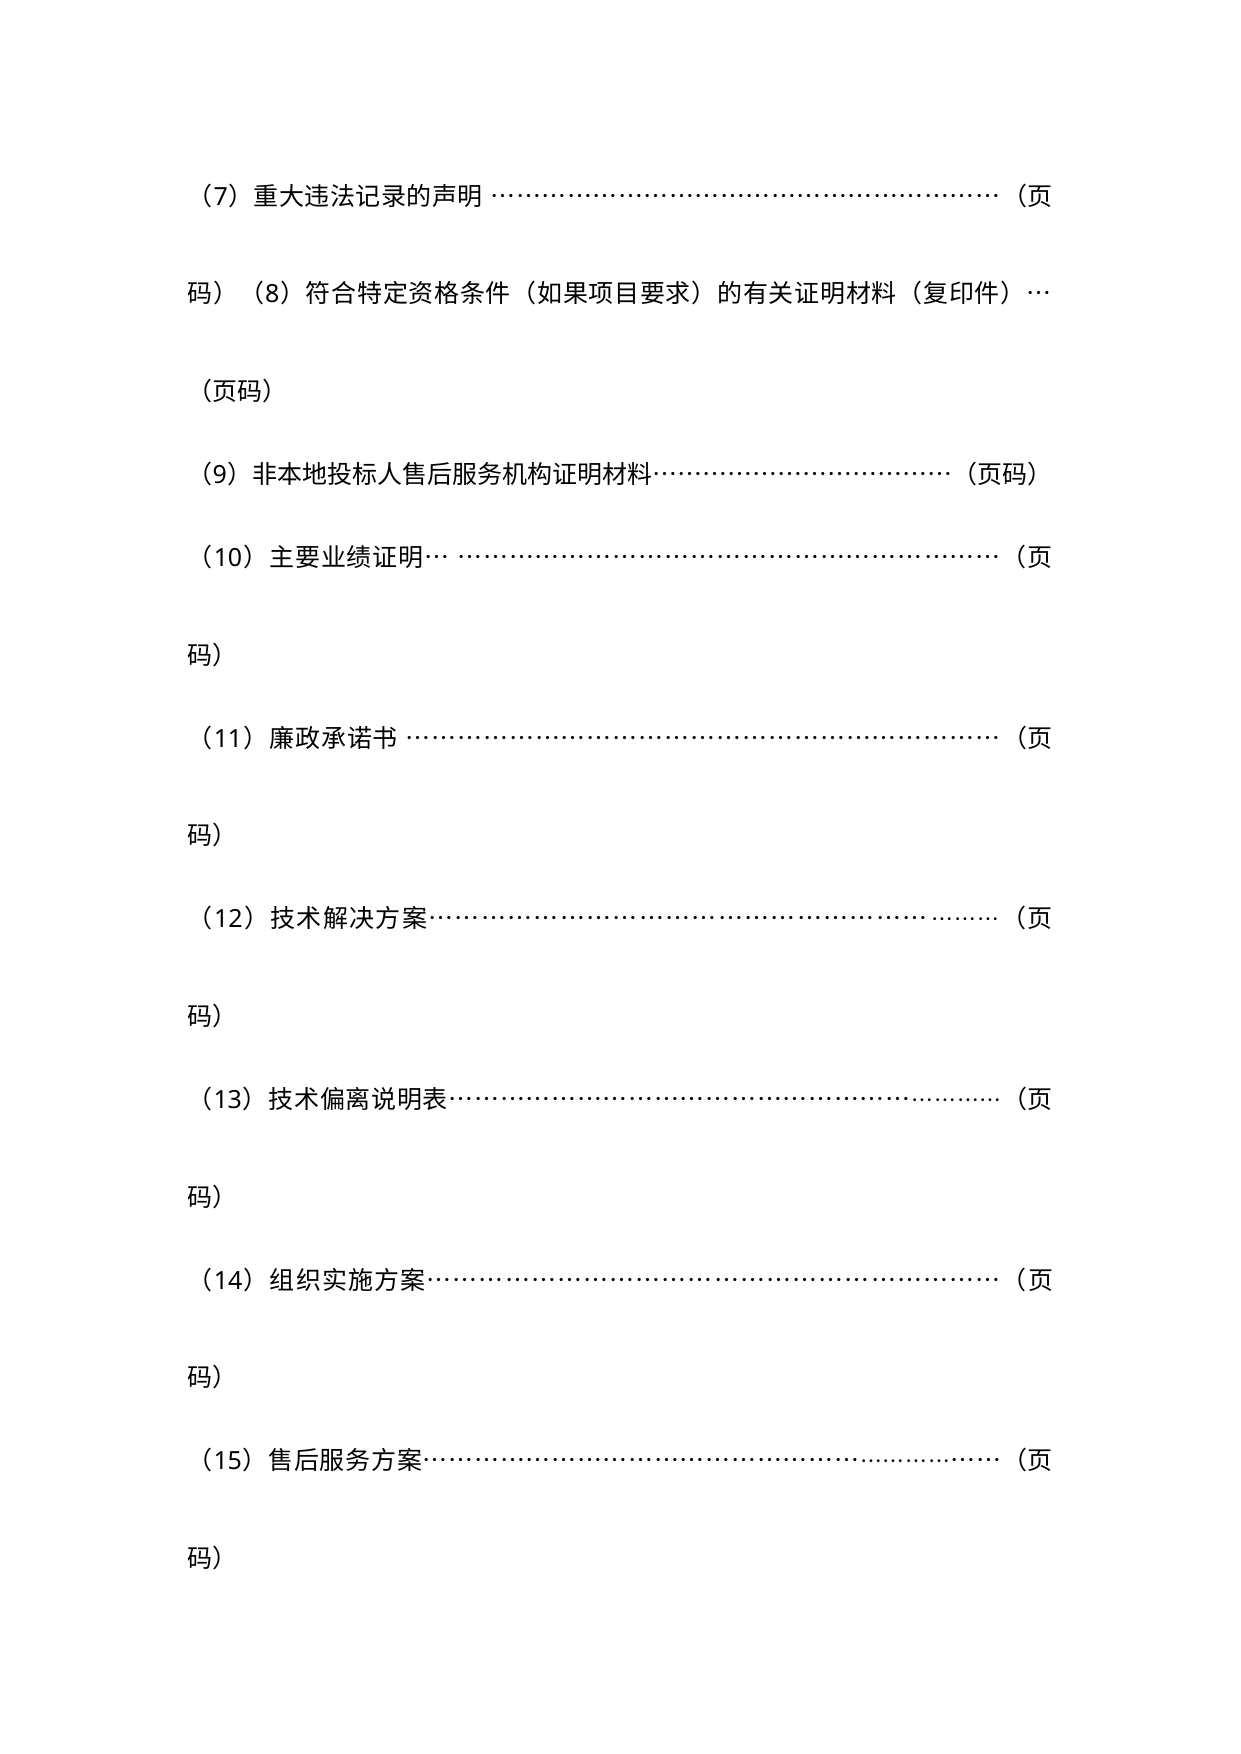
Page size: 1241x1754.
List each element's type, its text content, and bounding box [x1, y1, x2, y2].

text （7）重大违法记录的声明 ……………………………………………………（页码）（8）符合特定资格条件（如果项目要求）的有关证明材料（复印件）…（页码） [188, 162, 1053, 422]
text （11）廉政承诺书 ……………………………………………………………（页码） [187, 704, 1053, 866]
text （14）组织实施方案…………………………………………………………（页码） [187, 1246, 1053, 1408]
text （9）非本地投标人售后服务机构证明材料………………………………（页码） [187, 440, 1053, 505]
text （12）技术解决方案…………………………………………………………（页码） [187, 884, 1053, 1047]
text （15）售后服务方案……………………………………………………………（页码） [187, 1426, 1053, 1589]
text （10）主要业绩证明… ………………………………………………………（页码） [187, 523, 1053, 686]
text （13）技术偏离说明表…………………………………………………………（页码） [187, 1065, 1053, 1228]
